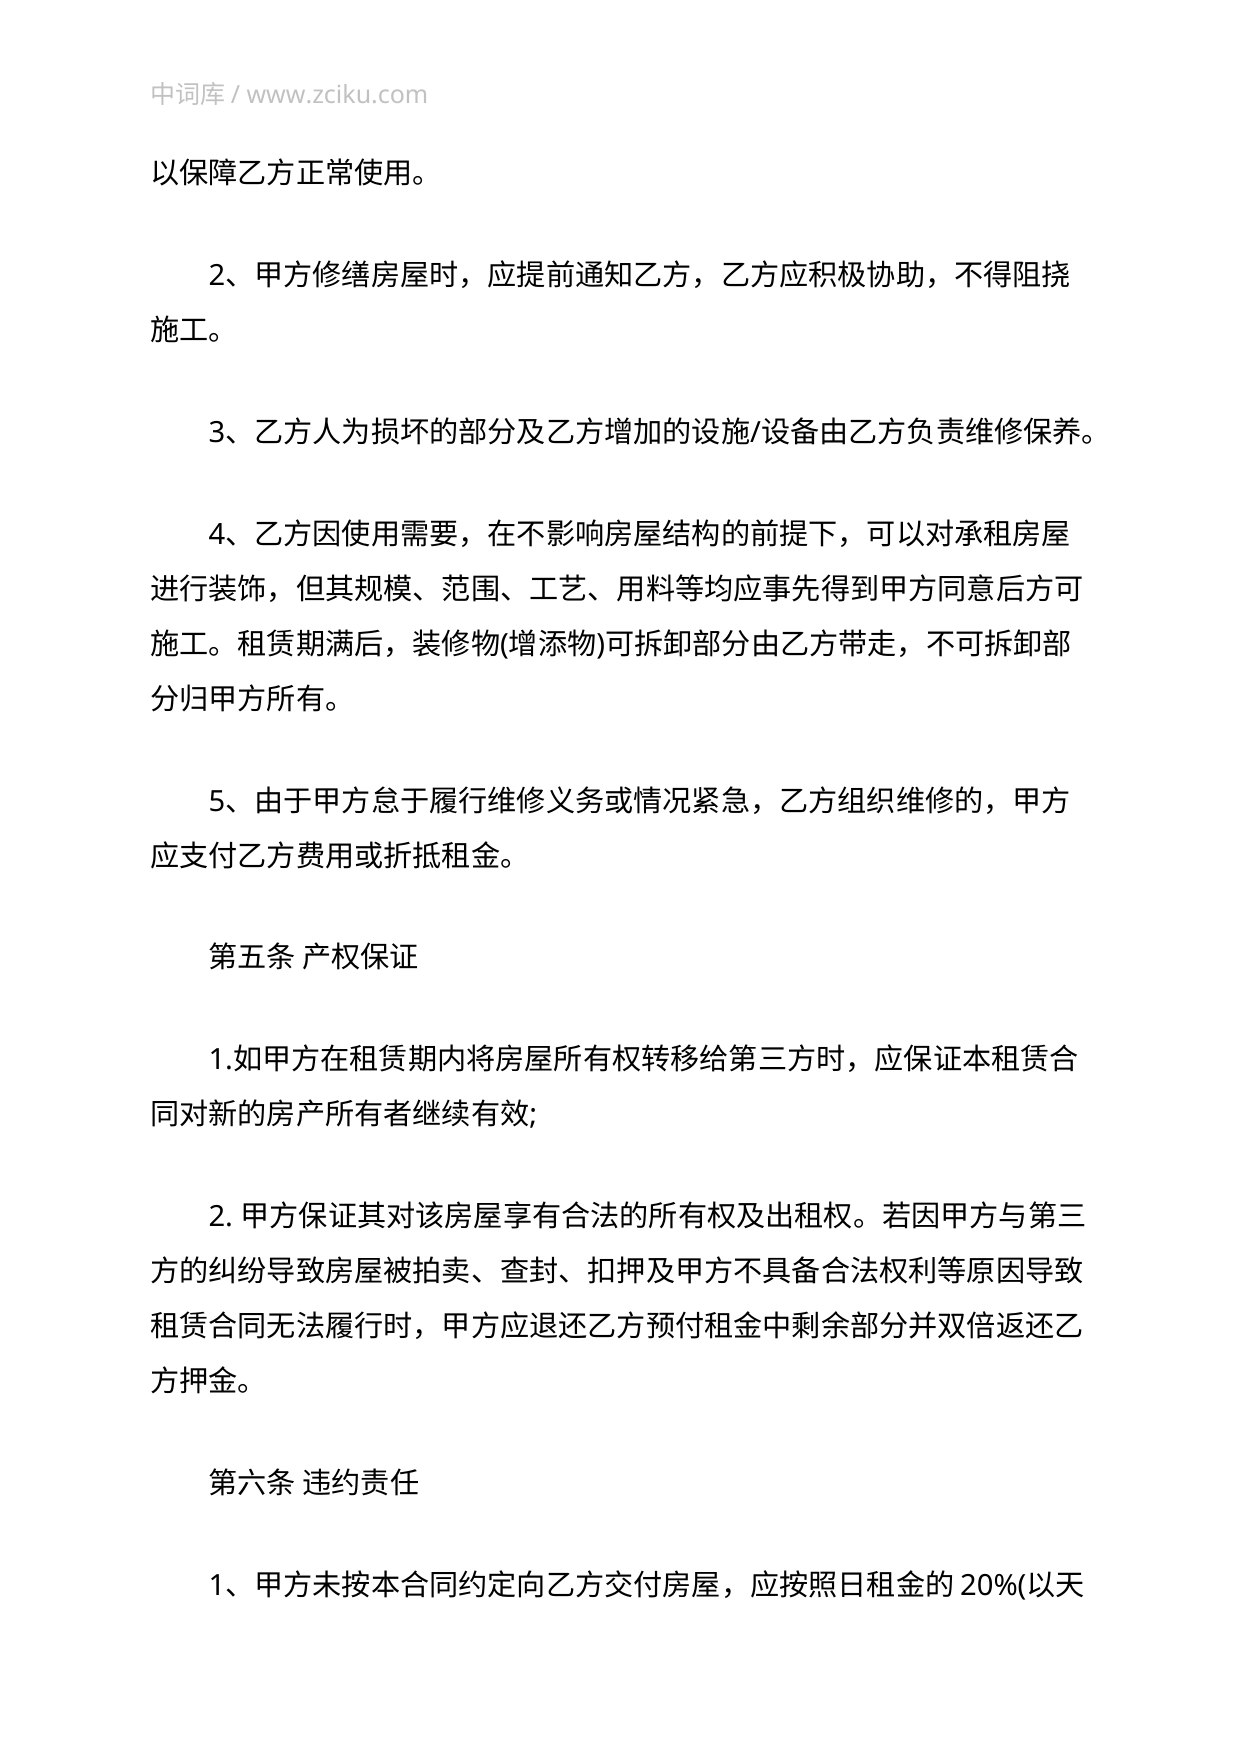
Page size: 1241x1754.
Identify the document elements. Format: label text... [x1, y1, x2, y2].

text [150, 150, 1090, 192]
text 3、乙方人为损坏的部分及乙方增加的设施/设备由乙方负责维修保养。 [150, 408, 1090, 451]
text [150, 1561, 1090, 1603]
text 第五条 产权保证 [150, 934, 1090, 976]
text 4、乙方因使用需要，在不影响房屋结构的前提下，可以对承租房屋进行装饰，但其规模、范围、工艺、用料等均应事先得到甲方同意后方可施工。租赁期满后，装修物(增添物)可拆卸部分由乙方带走，不可拆卸部分归甲方所有。 [150, 511, 1090, 718]
text 1.如甲方在租赁期内将房屋所有权转移给第三方时，应保证本租赁合同对新的房产所有者继续有效; [150, 1036, 1090, 1133]
text 5、由于甲方怠于履行维修义务或情况紧急，乙方组织维修的，甲方应支付乙方费用或折抵租金。 [150, 777, 1090, 874]
text 第六条 违约责任 [150, 1459, 1090, 1502]
text 2. 甲方保证其对该房屋享有合法的所有权及出租权。若因甲方与第三方的纠纷导致房屋被拍卖、查封、扣押及甲方不具备合法权利等原因导致租赁合同无法履行时，甲方应退还乙方预付租金中剩余部分并双倍返还乙方押金。 [150, 1193, 1090, 1400]
text 2、甲方修缮房屋时，应提前通知乙方，乙方应积极协助，不得阻挠施工。 [150, 252, 1090, 349]
